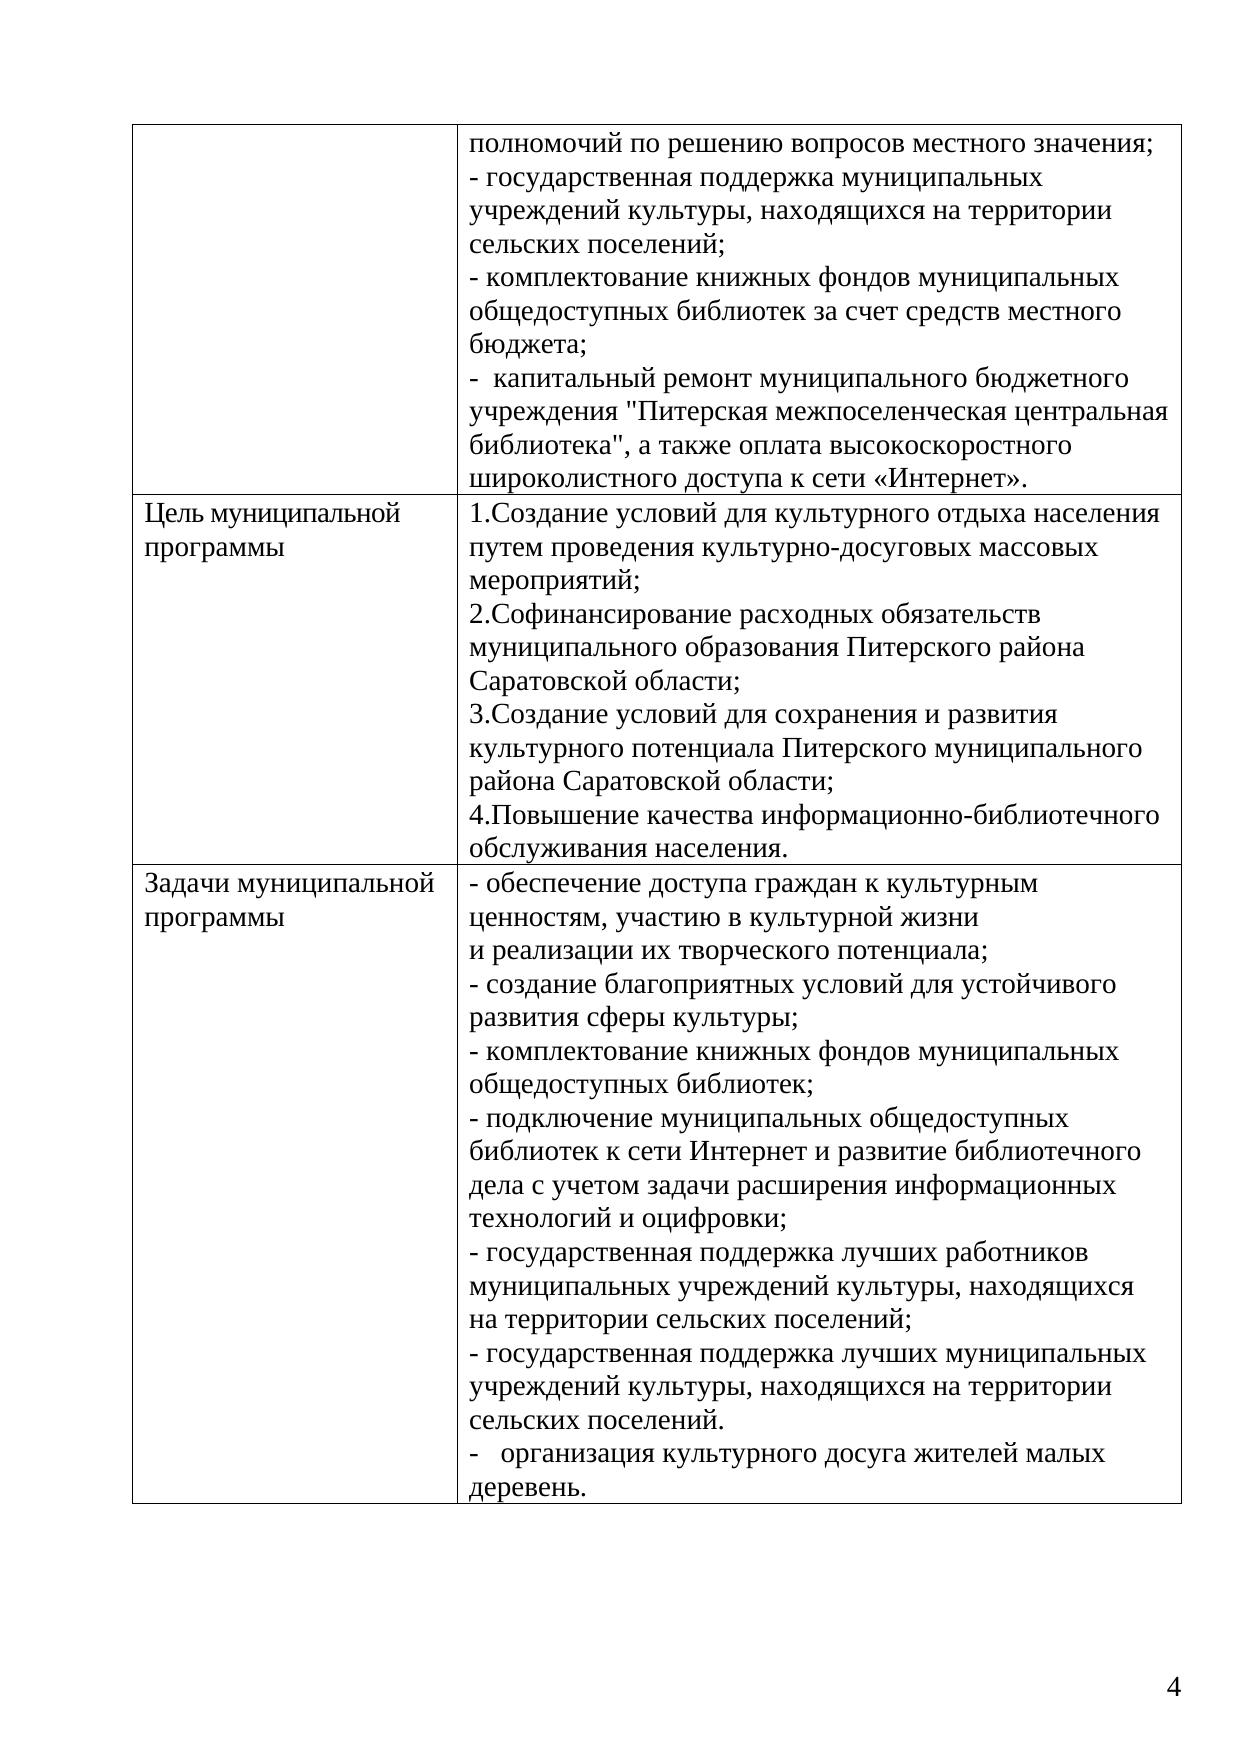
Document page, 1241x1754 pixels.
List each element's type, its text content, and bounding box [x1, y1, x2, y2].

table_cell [133, 125, 457, 494]
table_cell Цель муниципальной программы [133, 495, 457, 864]
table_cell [458, 125, 1181, 494]
table_cell - обеспечение доступа граждан к культурным ценностям, участию в культурной жизни и реализации их творческого потенциала; - создание благоприятных условий для устойчивого развития сферы культуры; - комплектование книжных фондов муниципальных общедоступных библиотек; - подключение муниципальных общедоступных библиотек к сети Интернет и развитие библиотечного дела с учетом задачи расширения информационных технологий и оцифровки; - государственная поддержка лучших работников муниципальных учреждений культуры, находящихся на территории сельских поселений; - государственная поддержка лучших муниципальных учреждений культуры, находящихся на территории сельских поселений. - организация культурного досуга жителей малых деревень. [458, 865, 1181, 1502]
table_cell 1.Создание условий для культурного отдыха населения путем проведения культурно-досуговых массовых мероприятий; 2.Софинансирование расходных обязательств муниципального образования Питерского района Саратовской области; 3.Создание условий для сохранения и развития культурного потенциала Питерского муниципального района Саратовской области; 4.Повышение качества информационно-библиотечного обслуживания населения. [458, 495, 1181, 864]
table_cell Задачи муниципальной программы [133, 865, 457, 1502]
